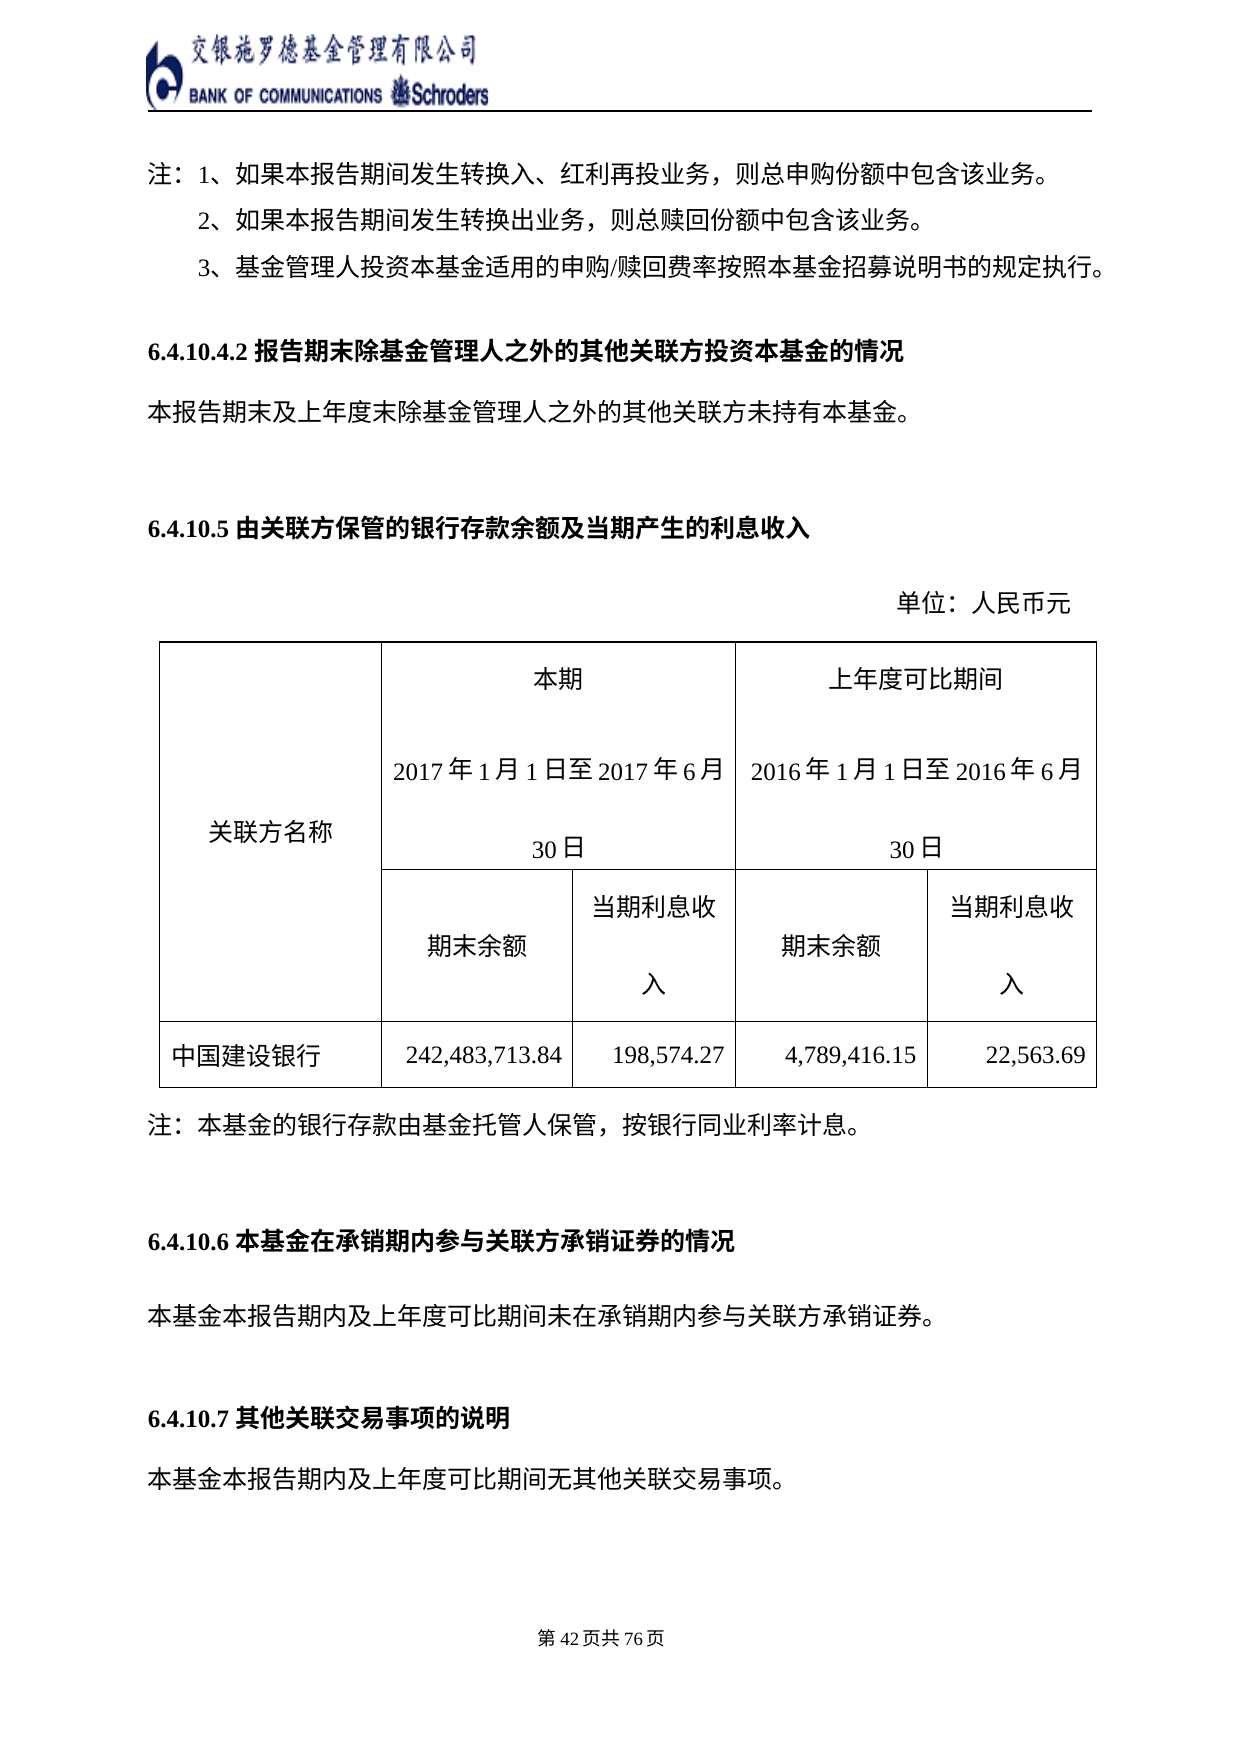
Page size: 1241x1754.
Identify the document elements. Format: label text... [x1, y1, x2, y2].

text 本基金本报告期内及上年度可比期间无其他关联交易事项。 [148, 1445, 1092, 1510]
table_header 关联方名称 [160, 643, 381, 1021]
table_cell 242,483,713.84 [382, 1022, 572, 1087]
text 6.4.10.5 由关联方保管的银行存款余额及当期产生的利息收入 [148, 494, 1092, 559]
text 单位：人民币元 [149, 569, 1071, 634]
picture [146, 34, 489, 110]
text 注：本基金的银行存款由基金托管人保管，按银行同业利率计息。 [148, 1091, 1092, 1156]
text 6.4.10.7 其他关联交易事项的说明 [148, 1399, 1092, 1435]
table_header 上年度可比期间 2016年1月1日至2016年6月30日 [736, 643, 1096, 869]
table_cell 中国建设银行 [160, 1022, 381, 1087]
text 注：1、如果本报告期间发生转换入、红利再投业务，则总申购份额中包含该业务。 [148, 154, 1092, 191]
table_header 本期 2017年1月1日至2017年6月30日 [382, 643, 735, 869]
text 2、如果本报告期间发生转换出业务，则总赎回份额中包含该业务。 [148, 201, 1092, 237]
text 本基金本报告期内及上年度可比期间未在承销期内参与关联方承销证券。 [148, 1282, 1092, 1347]
table_cell 4,789,416.15 [736, 1022, 927, 1087]
table_cell 期末余额 [736, 870, 927, 1021]
text 本报告期末及上年度末除基金管理人之外的其他关联方未持有本基金。 [148, 378, 1092, 443]
text 6.4.10.6 本基金在承销期内参与关联方承销证券的情况 [148, 1207, 1092, 1272]
table_cell 期末余额 [382, 870, 572, 1021]
table_cell 22,563.69 [928, 1022, 1096, 1087]
text 3、基金管理人投资本基金适用的申购/赎回费率按照本基金招募说明书的规定执行。 [148, 247, 1092, 283]
table_cell 当期利息收入 [573, 870, 735, 1021]
table_cell 当期利息收入 [928, 870, 1096, 1021]
text 6.4.10.4.2 报告期末除基金管理人之外的其他关联方投资本基金的情况 [148, 331, 1092, 367]
table_cell 198,574.27 [573, 1022, 735, 1087]
